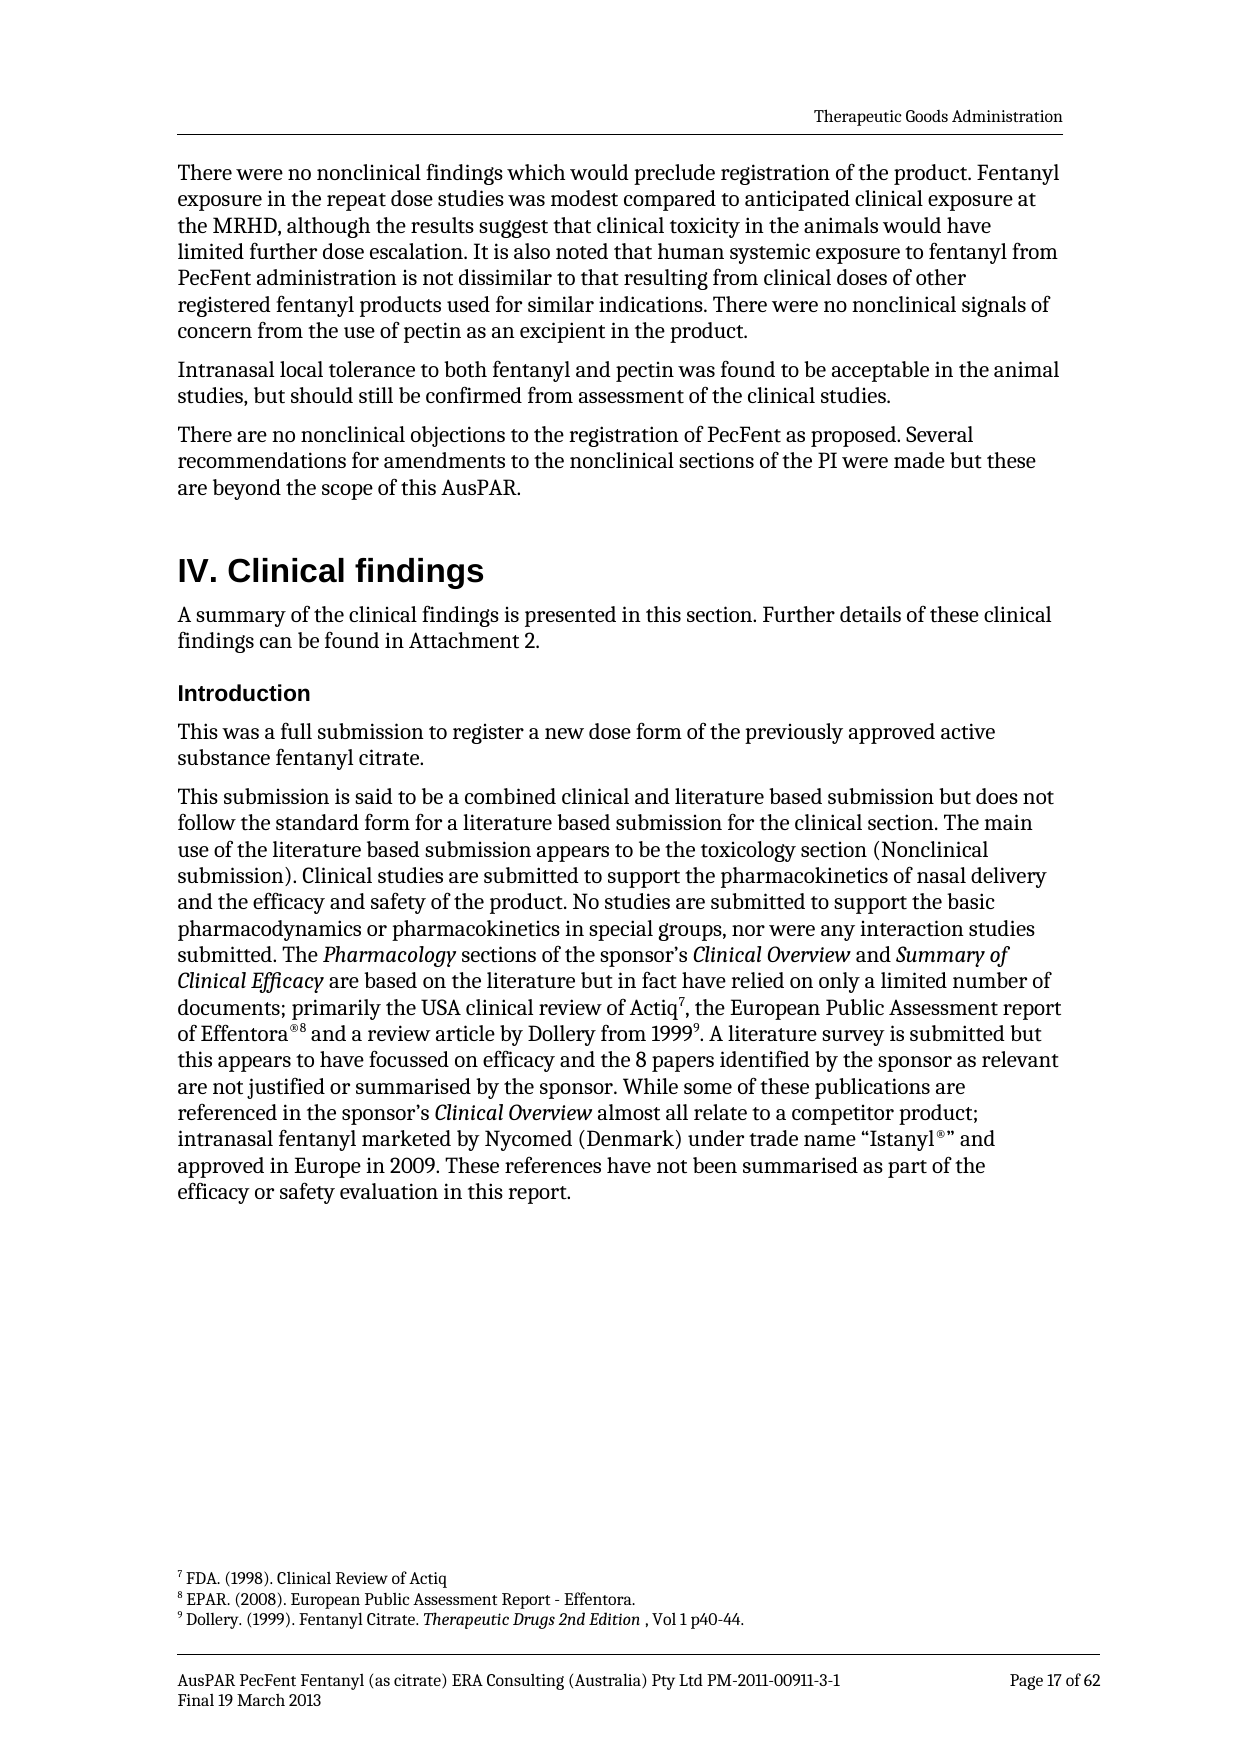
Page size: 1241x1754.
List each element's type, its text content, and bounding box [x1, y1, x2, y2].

text This submission is said to be a combined clinical and literature based submission but does not follow the standard form for a literature based submission for the clinical section. The main use of the literature based submission appears to be the toxicology section (Nonclinical submission). Clinical studies are submitted to support the pharmacokinetics of nasal delivery and the efficacy and safety of the product. No studies are submitted to support the basic pharmacodynamics or pharmacokinetics in special groups, nor were any interaction studies submitted. The Pharmacology sections of the sponsor’s Clinical Overview and Summary of Clinical Efficacy are based on the literature but in fact have relied on only a limited number of documents; primarily the USA clinical review of Actiq, the European Public Assessment report of Effentora® and a review article by Dollery from 1999. A literature survey is submitted but this appears to have focussed on efficacy and the 8 papers identified by the sponsor as relevant are not justified or summarised by the sponsor. While some of these publications are referenced in the sponsor’s Clinical Overview almost all relate to a competitor product; intranasal fentanyl marketed by Nycomed (Denmark) under trade name “Istanyl®” and approved in Europe in 2009. These references have not been summarised as part of the efficacy or safety evaluation in this report. [177, 784, 1063, 1205]
text This was a full submission to register a new dose form of the previously approved active substance fentanyl citrate. [177, 718, 1063, 771]
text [177, 160, 1063, 344]
text There are no nonclinical objections to the registration of PecFent as proposed. Several recommendations for amendments to the nonclinical sections of the PI were made but these are beyond the scope of this AusPAR. [177, 422, 1063, 501]
subtitle Introduction [177, 679, 1063, 706]
text A summary of the clinical findings is presented in this section. Further details of these clinical findings can be found in Attachment 2. [177, 602, 1063, 654]
text Intranasal local tolerance to both fentanyl and pectin was found to be acceptable in the animal studies, but should still be confirmed from assessment of the clinical studies. [177, 357, 1063, 409]
subtitle IV. Clinical findings [177, 551, 1063, 589]
